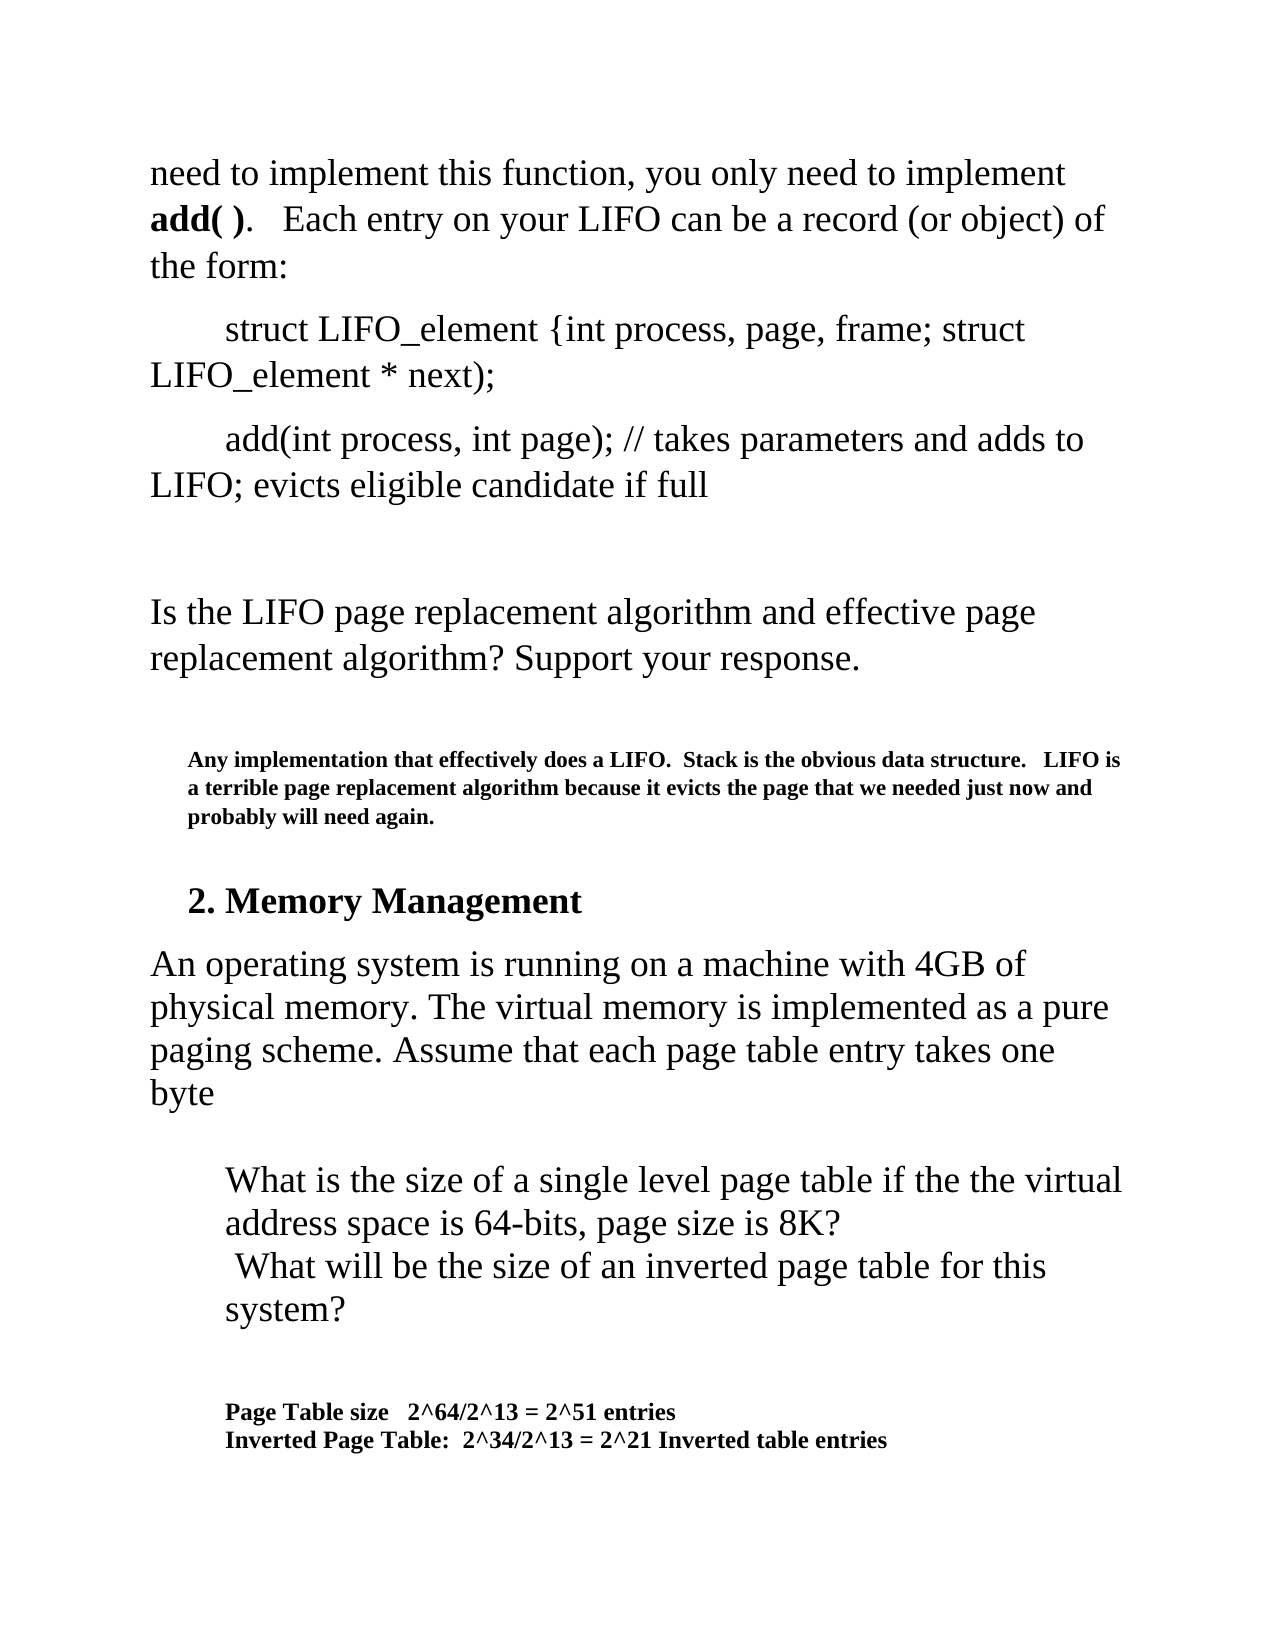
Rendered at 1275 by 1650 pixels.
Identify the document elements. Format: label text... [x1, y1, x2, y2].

text struct LIFO_element {int process, page, frame; struct LIFO_element * next); [150, 306, 1125, 396]
text Is the LIFO page replacement algorithm and effective page replacement algorithm? Support your response. [150, 589, 1125, 679]
text What will be the size of an inverted page table for this system? [225, 1243, 1125, 1329]
text Any implementation that effectively does a LIFO. Stack is the obvious data structure. LIFO is a terrible page replacement algorithm because it evicts the page that we needed just now and probably will need again. [187, 746, 1125, 859]
text add(int process, int page); // takes parameters and adds to LIFO; evicts eligible candidate if full [150, 416, 1125, 506]
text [150, 150, 1125, 286]
list Memory Management [187, 878, 1125, 921]
text An operating system is running on a machine with 4GB of physical memory. The virtual memory is implemented as a pure paging scheme. Assume that each page table entry takes one byte [150, 941, 1125, 1114]
text What is the size of a single level page table if the the virtual address space is 64-bits, page size is 8K? [225, 1157, 1125, 1243]
text Page Table size 2^64/2^13 = 2^51 entries Inverted Page Table: 2^34/2^13 = 2^21 Inverted table entries [225, 1397, 1125, 1454]
